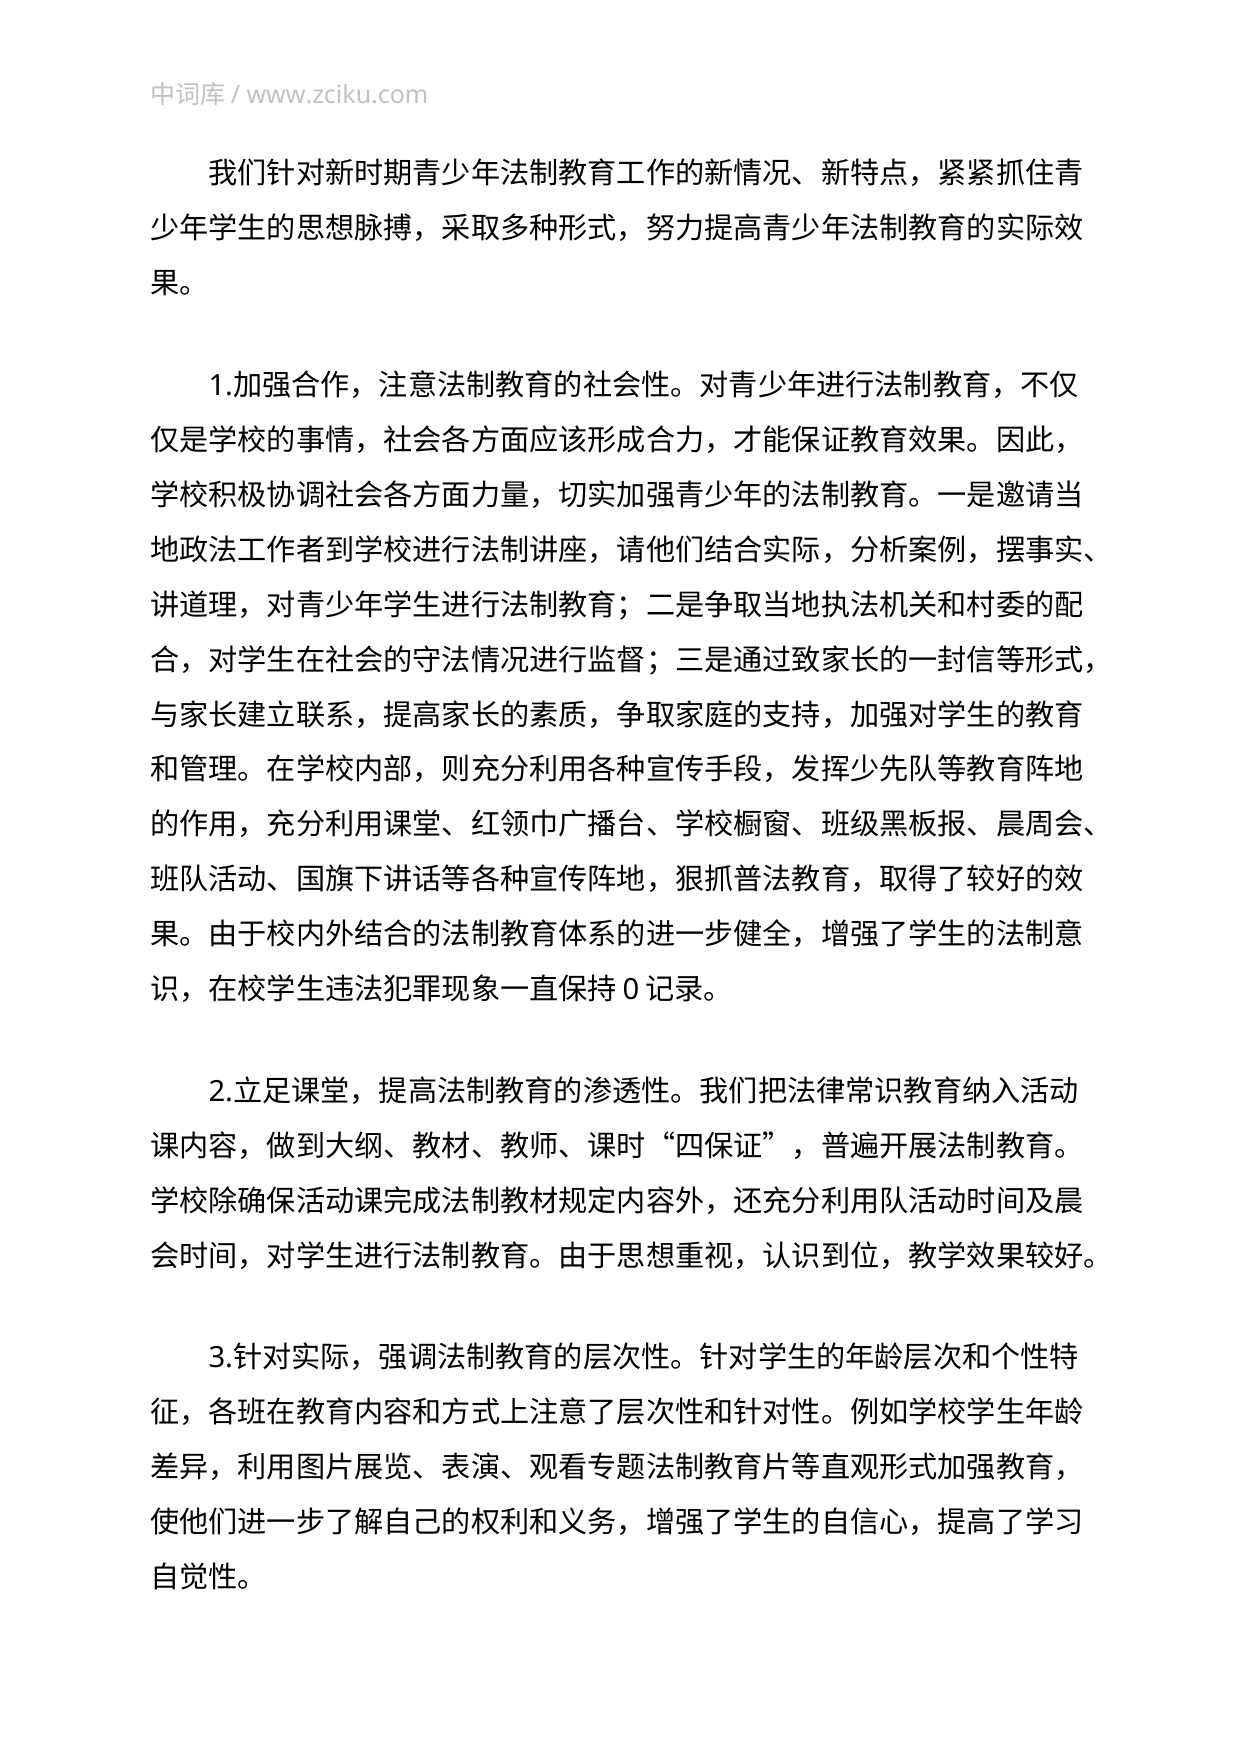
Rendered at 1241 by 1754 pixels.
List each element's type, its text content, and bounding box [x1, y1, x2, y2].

text 3.针对实际，强调法制教育的层次性。针对学生的年龄层次和个性特征，各班在教育内容和方式上注意了层次性和针对性。例如学校学生年龄差异，利用图片展览、表演、观看专题法制教育片等直观形式加强教育，使他们进一步了解自己的权利和义务，增强了学生的自信心，提高了学习自觉性。 [150, 1334, 1090, 1596]
text 2.立足课堂，提高法制教育的渗透性。我们把法律常识教育纳入活动课内容，做到大纲、教材、教师、课时“四保证”，普遍开展法制教育。学校除确保活动课完成法制教材规定内容外，还充分利用队活动时间及晨会时间，对学生进行法制教育。由于思想重视，认识到位，教学效果较好。 [150, 1067, 1090, 1274]
text 1.加强合作，注意法制教育的社会性。对青少年进行法制教育，不仅仅是学校的事情，社会各方面应该形成合力，才能保证教育效果。因此，学校积极协调社会各方面力量，切实加强青少年的法制教育。一是邀请当地政法工作者到学校进行法制讲座，请他们结合实际，分析案例，摆事实、讲道理，对青少年学生进行法制教育；二是争取当地执法机关和村委的配合，对学生在社会的守法情况进行监督；三是通过致家长的一封信等形式，与家长建立联系，提高家长的素质，争取家庭的支持，加强对学生的教育和管理。在学校内部，则充分利用各种宣传手段，发挥少先队等教育阵地的作用，充分利用课堂、红领巾广播台、学校橱窗、班级黑板报、晨周会、班队活动、国旗下讲话等各种宣传阵地，狠抓普法教育，取得了较好的效果。由于校内外结合的法制教育体系的进一步健全，增强了学生的法制意识，在校学生违法犯罪现象一直保持0记录。 [150, 362, 1090, 1008]
text 我们针对新时期青少年法制教育工作的新情况、新特点，紧紧抓住青少年学生的思想脉搏，采取多种形式，努力提高青少年法制教育的实际效果。 [150, 150, 1090, 302]
